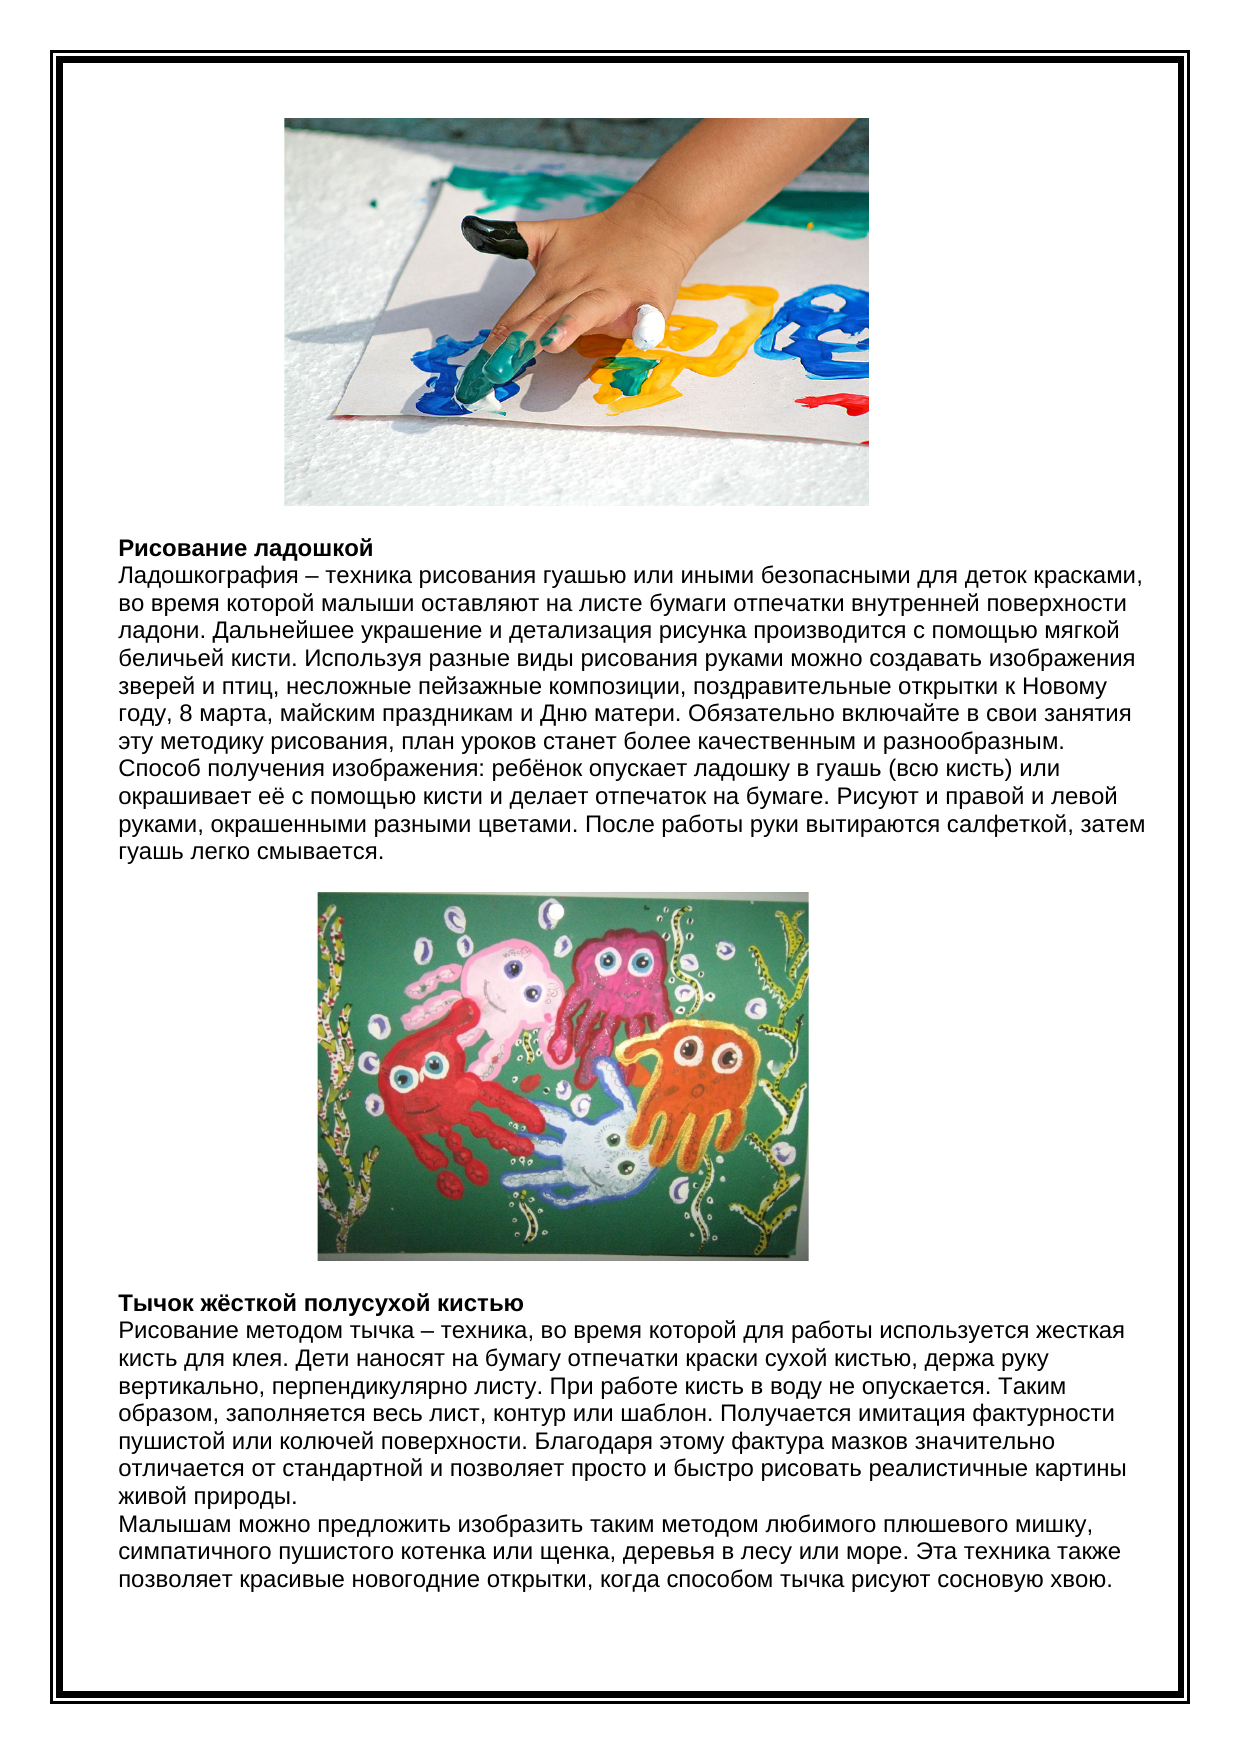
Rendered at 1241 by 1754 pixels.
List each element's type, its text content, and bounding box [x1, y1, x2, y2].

picture [317, 892, 809, 1261]
picture [284, 118, 869, 506]
text Тычок жёсткой полусухой кистью Рисование методом тычка – техника, во время которой для работы используется жесткая кисть для клея. Дети наносят на бумагу отпечатки краски сухой кистью, держа руку вертикально, перпендикулярно листу. При работе кисть в воду не опускается. Таким образом, заполняется весь лист, контур или шаблон. Получается имитация фактурности пушистой или колючей поверхности. Благодаря этому фактура мазков значительно отличается от стандартной и позволяет просто и быстро рисовать реалистичные картины живой природы. Малышам можно предложить изобразить таким методом любимого плюшевого мишку, симпатичного пушистого котенка или щенка, деревья в лесу или море. Эта техника также позволяет красивые новогодние открытки, когда способом тычка рисуют сосновую хвою. [118, 1289, 1152, 1620]
text Рисование ладошкой Ладошкография – техника рисования гуашью или иными безопасными для деток красками, во время которой малыши оставляют на листе бумаги отпечатки внутренней поверхности ладони. Дальнейшее украшение и детализация рисунка производится с помощью мягкой беличьей кисти. Используя разные виды рисования руками можно создавать изображения зверей и птиц, несложные пейзажные композиции, поздравительные открытки к Новому году, 8 марта, майским праздникам и Дню матери. Обязательно включайте в свои занятия эту методику рисования, план уроков станет более качественным и разнообразным. Способ получения изображения: ребёнок опускает ладошку в гуашь (всю кисть) или окрашивает её с помощью кисти и делает отпечаток на бумаге. Рисуют и правой и левой руками, окрашенными разными цветами. После работы руки вытираются салфеткой, затем гуашь легко смывается. [118, 533, 1152, 865]
